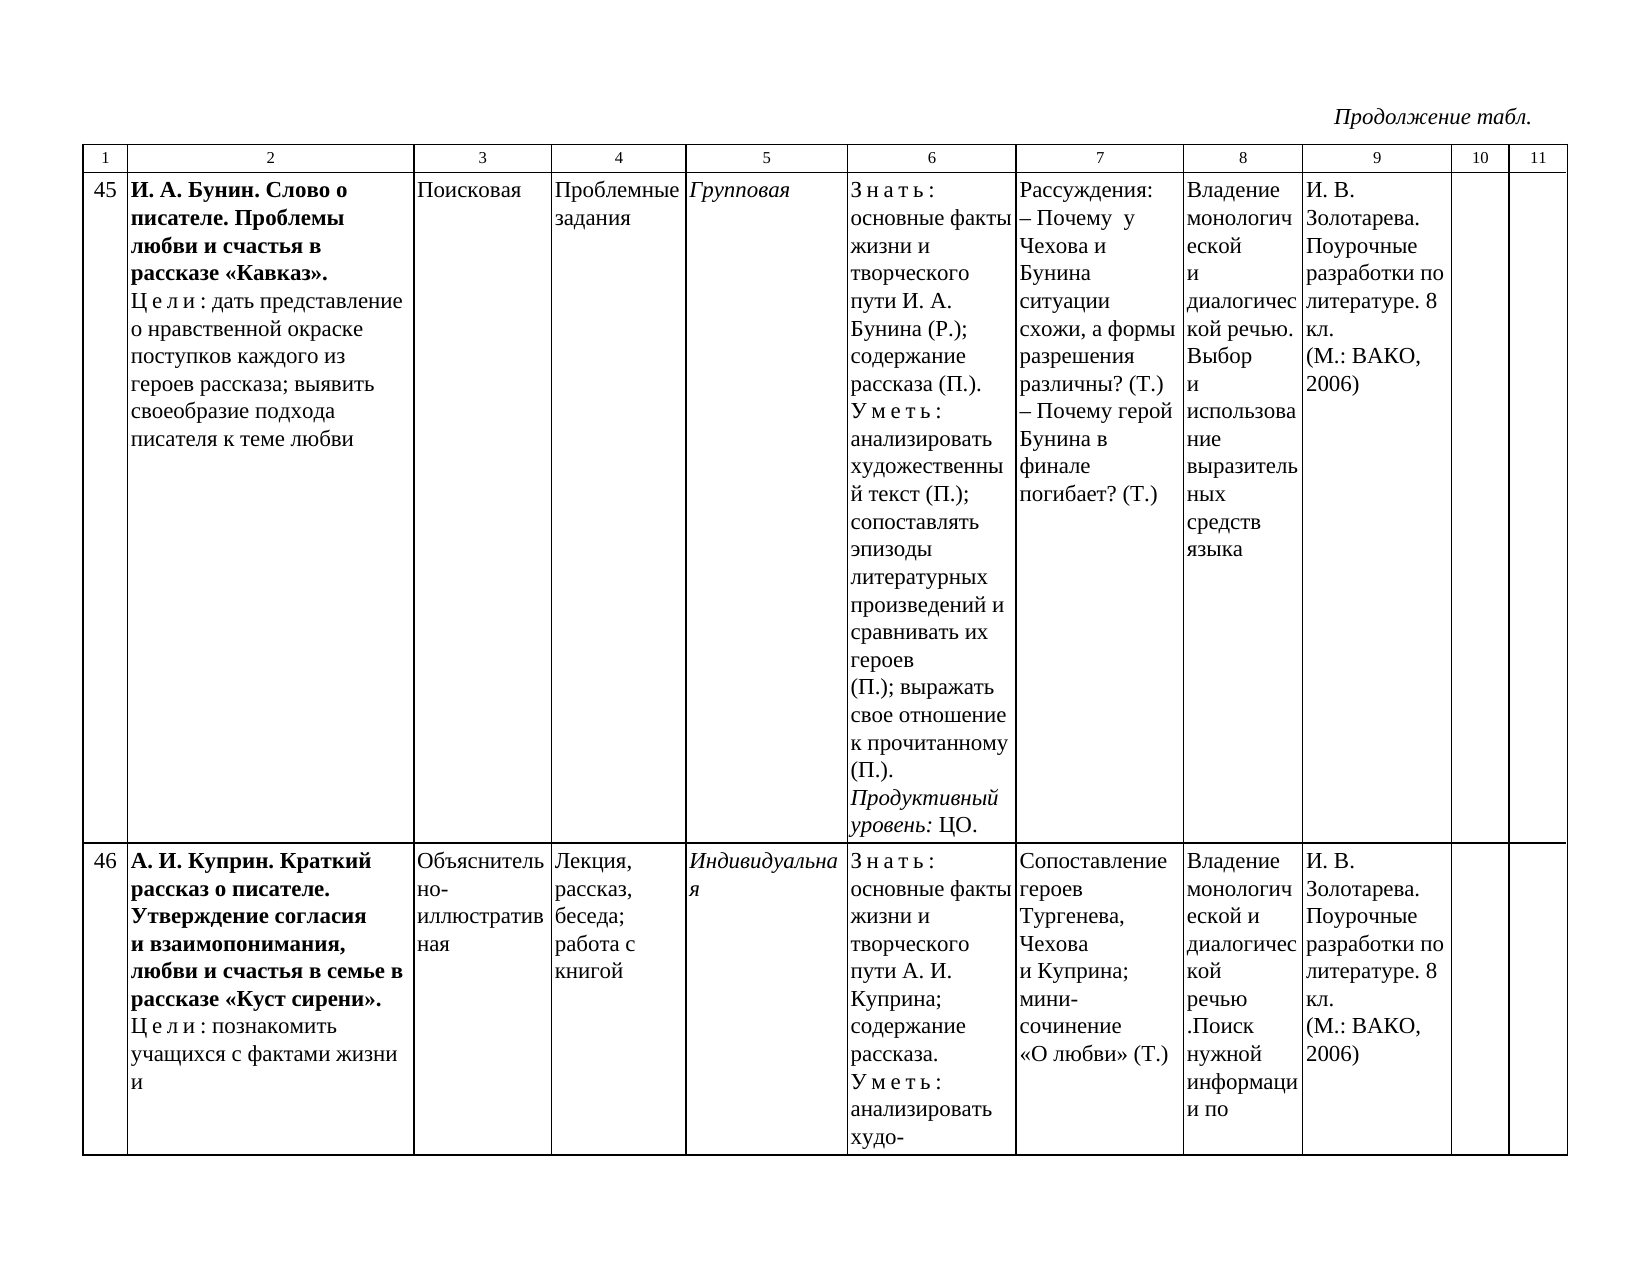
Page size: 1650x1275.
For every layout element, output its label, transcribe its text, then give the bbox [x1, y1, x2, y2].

table_cell 45 [84, 173, 127, 842]
table_header 6 [848, 145, 1015, 172]
table_cell Индивидуальная [687, 844, 847, 1154]
table_cell Объяснительно-иллюстративная [415, 844, 551, 1154]
table_header 7 [1017, 145, 1183, 172]
table_header 8 [1184, 145, 1302, 172]
table_cell Владение монологической и диалогической речью. выбор и использование выразительных средств языка [1184, 173, 1302, 842]
table_cell И. В. Золотарева. Поурочные разработки по литературе. 8 кл. (М.: ВАКО, 2006) [1303, 173, 1451, 842]
table_cell И. В. Золотарева. Поурочные разработки по литературе. 8 кл. (М.: ВАКО, 2006) [1303, 844, 1451, 1154]
table_header 5 [687, 145, 847, 172]
table_cell 46 [84, 844, 127, 1154]
table_header 11 [1510, 145, 1567, 172]
table_cell Поисковая [415, 173, 551, 842]
table_header 2 [128, 145, 413, 172]
table_cell Владение монологической и диалогической речью.поиск нужной информации по [1184, 844, 1302, 1154]
table_cell Сопоставление героев Тургенева, Чехова и Куприна; мини-сочинение «О любви» (Т.) [1017, 844, 1183, 1154]
table_header 1 [84, 145, 127, 172]
table_header 4 [552, 145, 685, 172]
table_cell [1510, 172, 1567, 842]
table_cell Групповая [687, 173, 847, 842]
table_cell И. А. Бунин. Слово о писателе. Проблемы любви и счастья в рассказе «Кавказ». Цели: дать представление о нравственной окраске поступков каждого из героев рассказа; выявить своеобразие подхода писателя к теме любви [128, 173, 413, 842]
table_header 10 [1452, 145, 1508, 172]
table_cell Проблемные задания [552, 173, 685, 842]
table_header 3 [415, 145, 551, 172]
table_cell А. И. Куприн. Краткий рассказ о писателе. Утверждение согласия и взаимопонимания, любви и счастья в семье в рассказе «Куст сирени». Цели: познакомить учащихся с фактами жизни и [128, 844, 413, 1154]
table_header 9 [1303, 145, 1451, 172]
text Продолжение табл. [118, 103, 1532, 130]
table_cell [1452, 844, 1508, 1154]
table_cell [1452, 173, 1508, 842]
table_cell Рассуждения: – Почему у Чехова и Бунина ситуации схожи, а формы разрешения различны? (Т.) – Почему герой Бунина в финале погибает? (Т.) [1017, 173, 1183, 842]
table_cell [1510, 842, 1567, 1154]
table_cell Знать: основные факты жизни и творческого пути И. А. Бунина (Р.); содержание рассказа (П.). Уметь: анализировать художественный текст (П.); сопоставлять эпизоды литературных произведений и сравнивать их героев (П.); выражать свое отношение к прочитанному (П.). Продуктивный уровень: ЦО. [848, 173, 1015, 842]
table_cell Лекция, рассказ, беседа; работа с книгой [552, 844, 685, 1154]
table_cell Знать: основные факты жизни и творческого пути А. И. Куприна; содержание рассказа. Уметь: анализировать худо- [848, 844, 1015, 1154]
